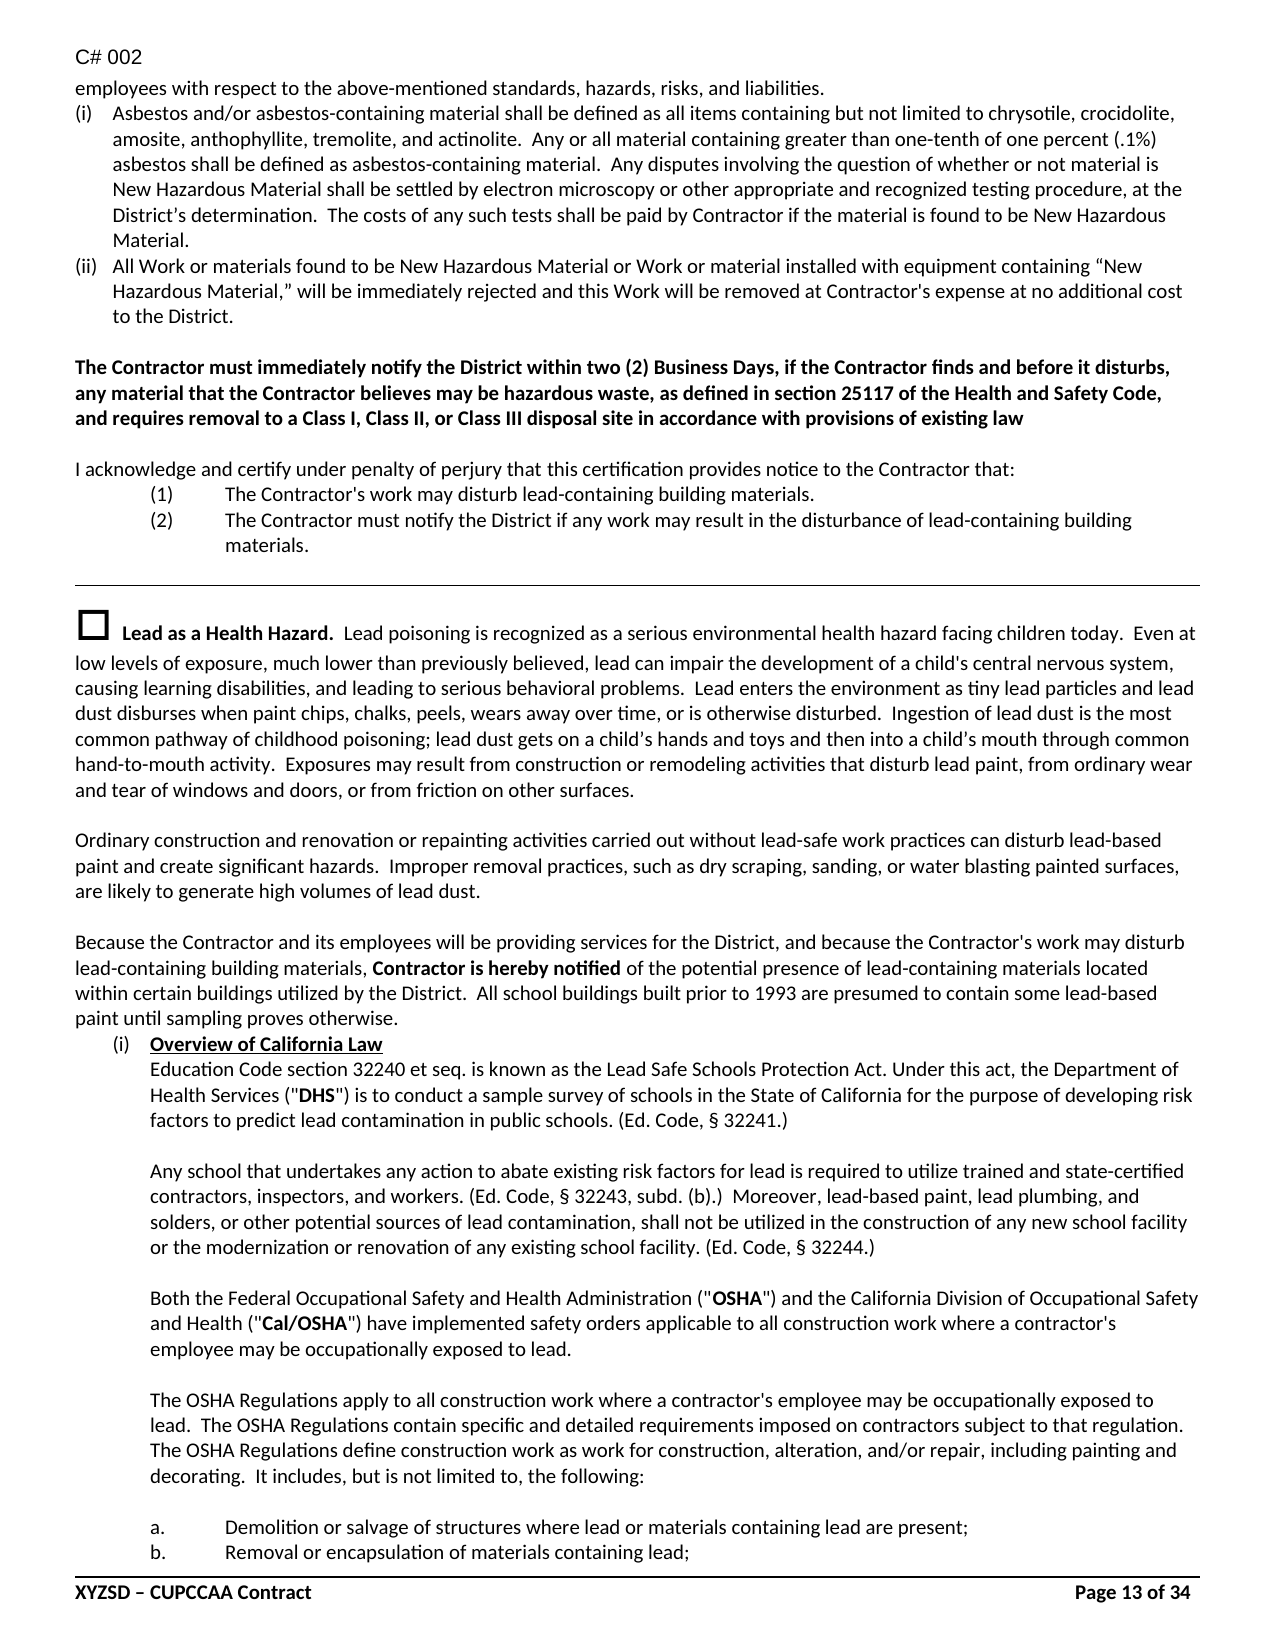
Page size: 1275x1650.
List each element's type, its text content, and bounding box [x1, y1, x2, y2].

text The OSHA Regulations apply to all construction work where a contractor's employee may be occupationally exposed to lead. The OSHA Regulations contain specific and detailed requirements imposed on contractors subject to that regulation. The OSHA Regulations define construction work as work for construction, alteration, and/or repair, including painting and decorating. It includes, but is not limited to, the following: [150, 1387, 1200, 1488]
text I acknowledge and certify under penalty of perjury that this certification provides notice to the Contractor that: [75, 456, 1200, 482]
list Removal or encapsulation of materials containing lead; [150, 1539, 1200, 1565]
list Asbestos and/or asbestos-containing material shall be defined as all items containing but not limited to chrysotile, crocidolite, amosite, anthophyllite, tremolite, and actinolite. Any or all material containing greater than one-tenth of one percent (.1%) asbestos shall be defined as asbestos-containing material. Any disputes involving the question of whether or not material is New Hazardous Material shall be settled by electron microscopy or other appropriate and recognized testing procedure, at the District’s determination. The costs of any such tests shall be paid by Contractor if the material is found to be New Hazardous Material. [75, 100, 1200, 253]
text (2) The Contractor must notify the District if any work may result in the disturbance of lead-containing building materials. [150, 507, 1200, 558]
list All Work or materials found to be New Hazardous Material or Work or material installed with equipment containing “New Hazardous Material,” will be immediately rejected and this Work will be removed at Contractor's expense at no additional cost to the District. [75, 253, 1200, 329]
text The Contractor must immediately notify the District within two (2) Business Days, if the Contractor finds and before it disturbs, any material that the Contractor believes may be hazardous waste, as defined in section 25117 of the Health and Safety Code, and requires removal to a Class I, Class II, or Class III disposal site in accordance with provisions of existing law [75, 354, 1200, 431]
text Education Code section 32240 et seq. is known as the Lead Safe Schools Protection Act. Under this act, the Department of Health Services ("DHS") is to conduct a sample survey of schools in the State of California for the purpose of developing risk factors to predict lead contamination in public schools. (Ed. Code, § 32241.) [150, 1056, 1200, 1133]
list The Contractor's work may disturb lead-containing building materials. [150, 482, 1200, 507]
text Both the Federal Occupational Safety and Health Administration ("OSHA") and the California Division of Occupational Safety and Health ("Cal/OSHA") have implemented safety orders applicable to all construction work where a contractor's employee may be occupationally exposed to lead. [150, 1285, 1200, 1361]
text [75, 75, 1200, 100]
text Lead as a Health Hazard. Lead poisoning is recognized as a serious environmental health hazard facing children today. Even at low levels of exposure, much lower than previously believed, lead can impair the development of a child's central nervous system, causing learning disabilities, and leading to serious behavioral problems. Lead enters the environment as tiny lead particles and lead dust disburses when paint chips, chalks, peels, wears away over time, or is otherwise disturbed. Ingestion of lead dust is the most common pathway of childhood poisoning; lead dust gets on a child’s hands and toys and then into a child’s mouth through common hand-to-mouth activity. Exposures may result from construction or remodeling activities that disturb lead paint, from ordinary wear and tear of windows and doors, or from friction on other surfaces. [75, 612, 1200, 802]
text Any school that undertakes any action to abate existing risk factors for lead is required to utilize trained and state-certified contractors, inspectors, and workers. (Ed. Code, § 32243, subd. (b).) Moreover, lead-based paint, lead plumbing, and solders, or other potential sources of lead contamination, shall not be utilized in the construction of any new school facility or the modernization or renovation of any existing school facility. (Ed. Code, § 32244.) [150, 1158, 1200, 1260]
text Ordinary construction and renovation or repainting activities carried out without lead-safe work practices can disturb lead-based paint and create significant hazards. Improper removal practices, such as dry scraping, sanding, or water blasting painted surfaces, are likely to generate high volumes of lead dust. [75, 828, 1200, 904]
text Because the Contractor and its employees will be providing services for the District, and because the Contractor's work may disturb lead-containing building materials, Contractor is hereby notified of the potential presence of lead-containing materials located within certain buildings utilized by the District. All school buildings built prior to 1993 are presumed to contain some lead-based paint until sampling proves otherwise. [75, 929, 1200, 1031]
list Overview of California Law [112, 1031, 1200, 1056]
list Demolition or salvage of structures where lead or materials containing lead are present; [150, 1514, 1200, 1539]
